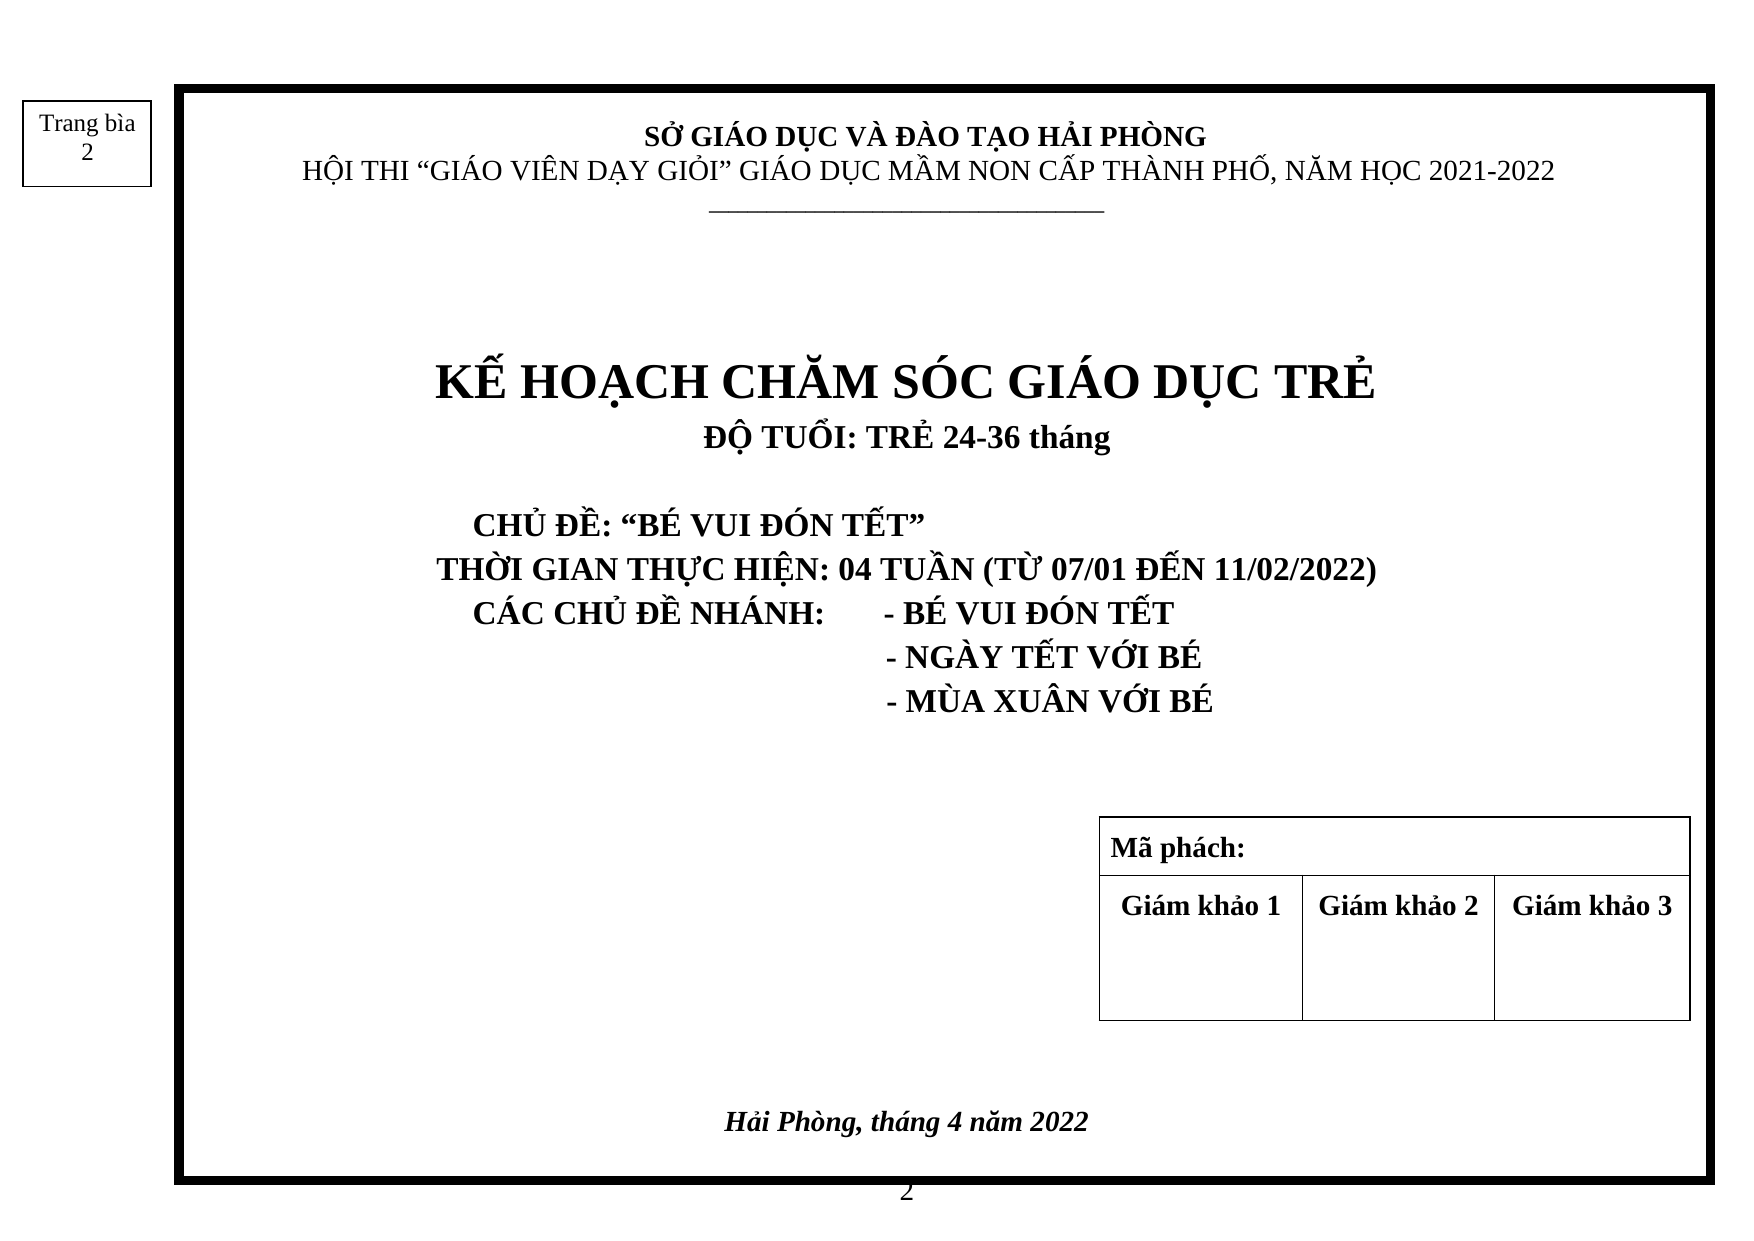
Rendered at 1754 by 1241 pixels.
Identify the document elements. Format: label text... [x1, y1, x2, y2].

text SỞ GIÁO DỤC VÀ ĐÀO TẠO HẢI PHÒNG [184, 119, 1636, 153]
text HỘI THI “GIÁO VIÊN DẠY GIỎI” GIÁO DỤC MẦM NON CẤP THÀNH PHỐ, NĂM HỌC 2021-2022 [184, 153, 1680, 186]
text ĐỘ TUỔI: TRẺ 24-36 tháng [184, 417, 1636, 456]
text - MÙA XUÂN VỚI BÉ [477, 682, 1636, 720]
table_cell Giám khảo 3 [1495, 876, 1689, 1020]
table_cell Giám khảo 1 [1100, 876, 1302, 1020]
table_cell Giám khảo 2 [1303, 876, 1494, 1020]
text CHỦ ĐỀ: “BÉ VUI ĐÓN TẾT” [184, 506, 1636, 544]
text CÁC CHỦ ĐỀ NHÁNH: - BÉ VUI ĐÓN TẾT [184, 594, 1636, 632]
table_header Mã phách: [1100, 818, 1689, 874]
text Hải Phòng, tháng 4 năm 2022 [184, 1104, 1636, 1138]
text - NGÀY TẾT VỚI BÉ [477, 638, 1636, 676]
text KẾ HOẠCH CHĂM SÓC GIÁO DỤC TRẺ [184, 351, 1636, 409]
text THỜI GIAN THỰC HIỆN: 04 TUẦN (TỪ 07/01 ĐẾN 11/02/2022) [184, 549, 1636, 588]
text _________________________________________ [184, 193, 1636, 231]
